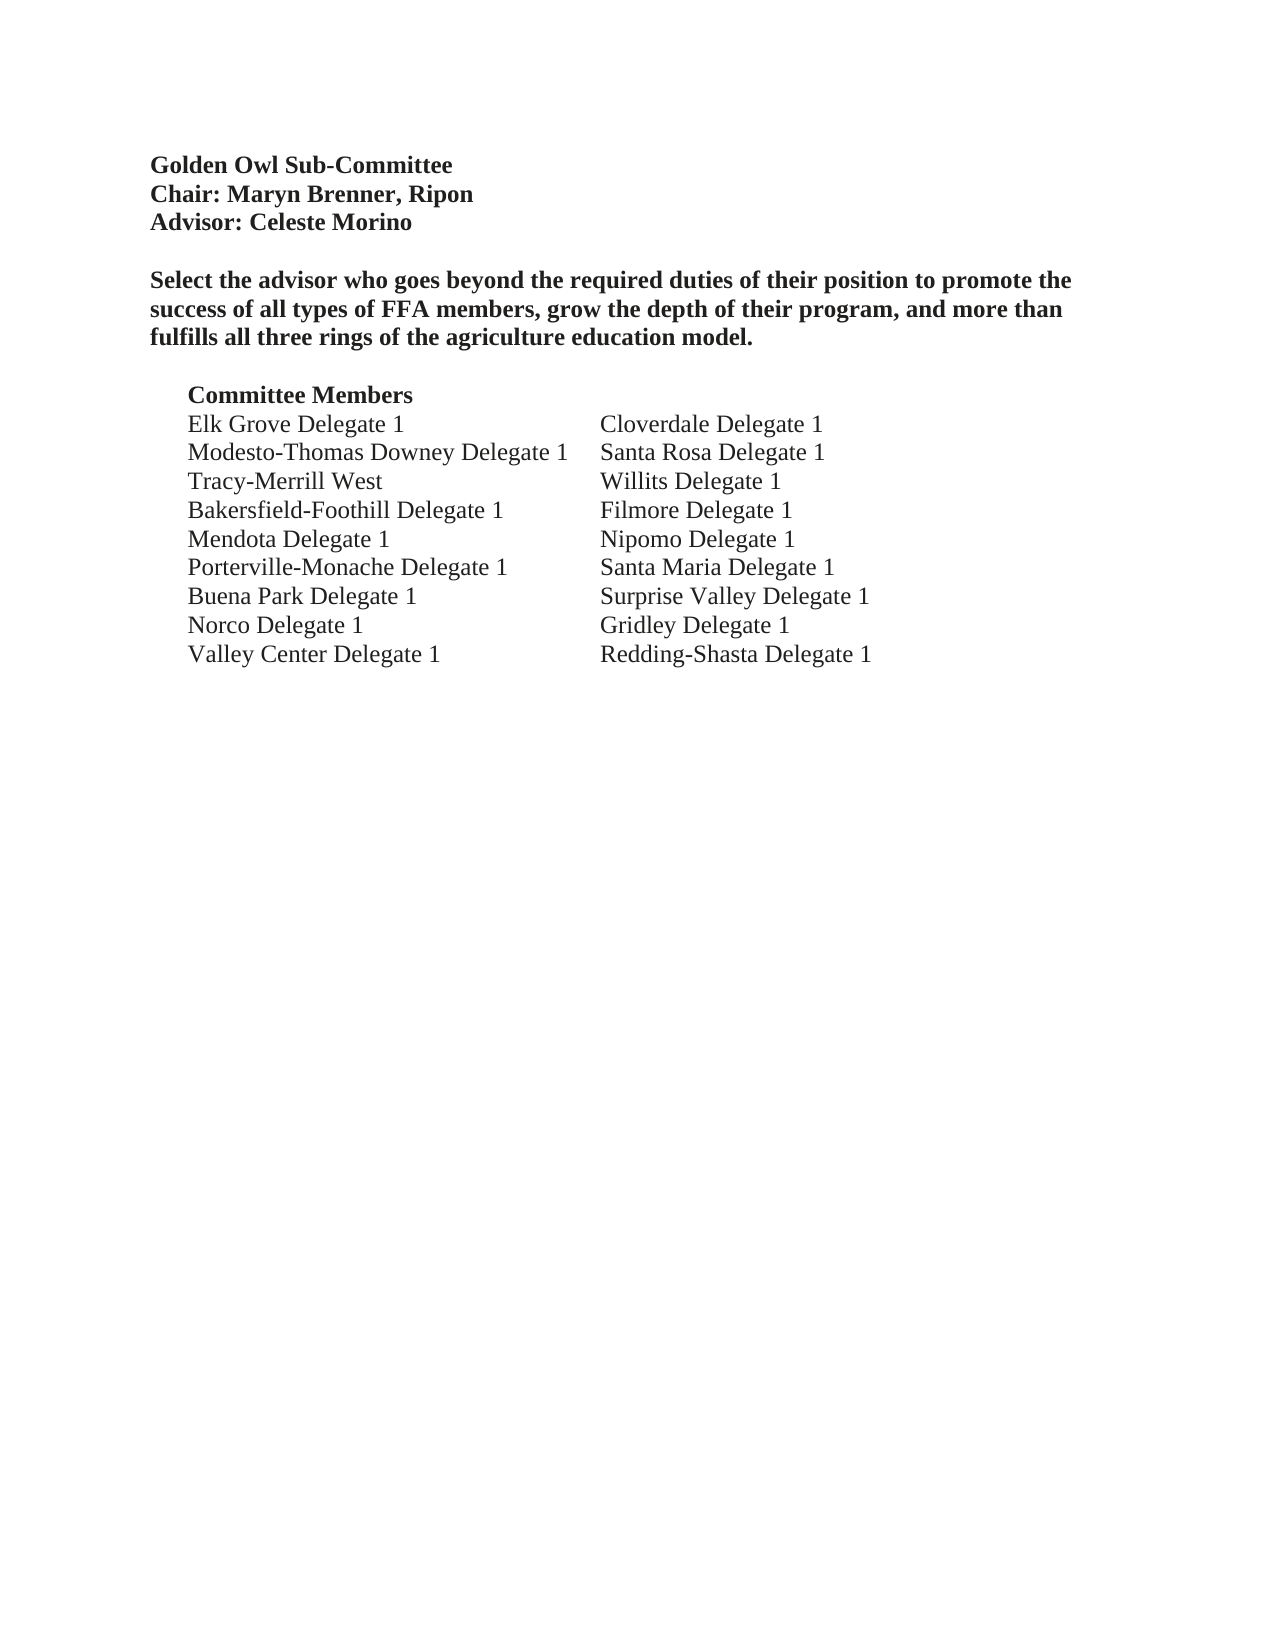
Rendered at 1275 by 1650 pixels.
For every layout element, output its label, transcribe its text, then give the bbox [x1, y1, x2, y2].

text Valley Center Delegate 1 Redding-Shasta Delegate 1 [187, 639, 1125, 667]
text Buena Park Delegate 1 Surprise Valley Delegate 1 [187, 581, 1125, 610]
text Norco Delegate 1 Gridley Delegate 1 [187, 610, 1125, 639]
text Mendota Delegate 1 Nipomo Delegate 1 [187, 524, 1125, 552]
text Select the advisor who goes beyond the required duties of their position to promote the success of all types of FFA members, grow the depth of their program, and more than fulfills all three rings of the agriculture education model. [150, 265, 1125, 351]
text Bakersfield-Foothill Delegate 1 Filmore Delegate 1 [187, 495, 1125, 524]
text Porterville-Monache Delegate 1 Santa Maria Delegate 1 [187, 552, 1125, 581]
text Chair: Maryn Brenner, Ripon [150, 179, 1125, 207]
text Advisor: Celeste Morino [150, 207, 1125, 236]
text Elk Grove Delegate 1 Cloverdale Delegate 1 [187, 409, 1125, 437]
text Tracy-Merrill West Willits Delegate 1 [187, 466, 1125, 495]
text Golden Owl Sub-Committee [150, 150, 1125, 179]
text Committee Members [187, 380, 1125, 409]
text Modesto-Thomas Downey Delegate 1 Santa Rosa Delegate 1 [187, 437, 1125, 466]
